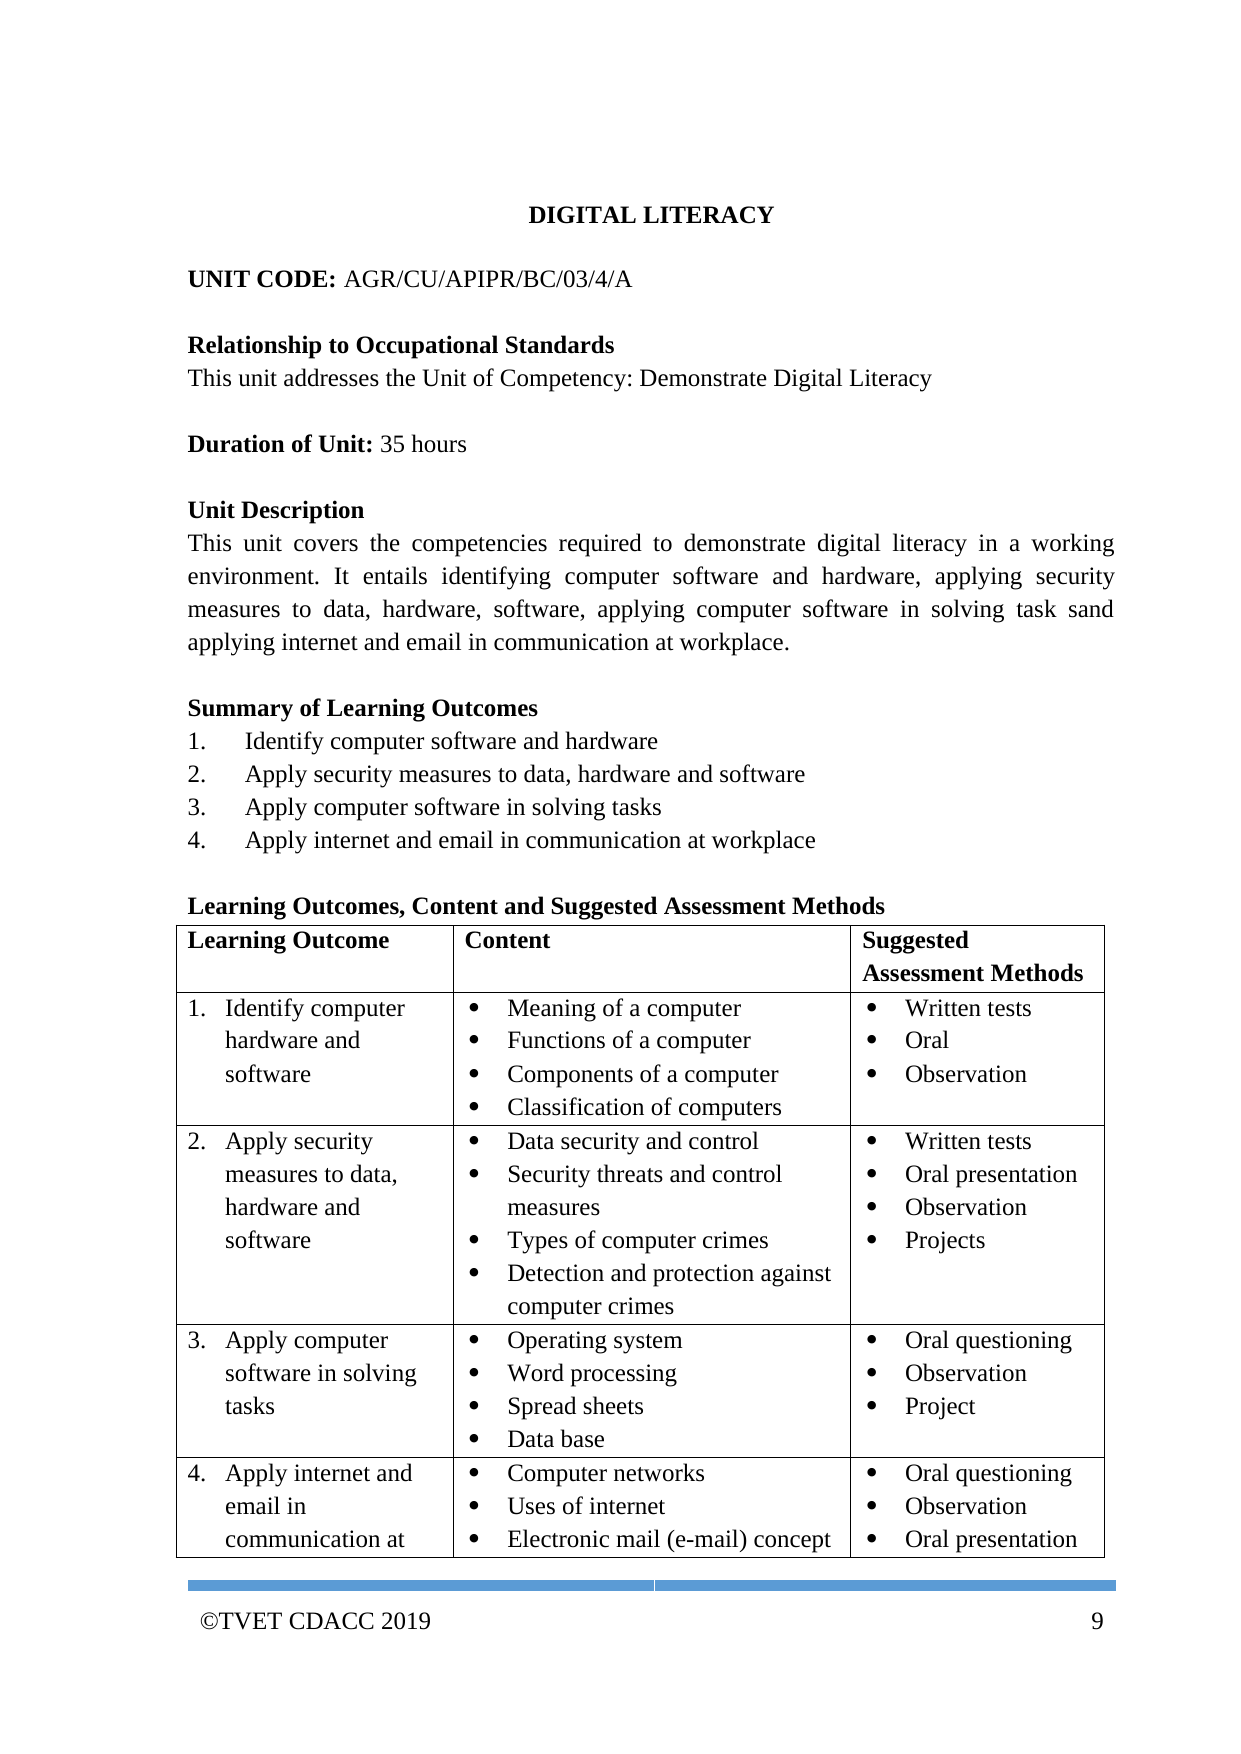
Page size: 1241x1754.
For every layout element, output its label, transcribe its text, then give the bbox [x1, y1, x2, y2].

text Learning Outcomes, Content and Suggested Assessment Methods [187, 891, 1116, 920]
list Apply security measures to data, hardware and software [187, 759, 1116, 788]
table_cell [454, 1458, 850, 1557]
text This unit covers the competencies required to demonstrate digital literacy in a working environment. It entails identifying computer software and hardware, applying security measures to data, hardware, software, applying computer software in solving task sand applying internet and email in communication at workplace. [187, 528, 1116, 656]
table_cell Meaning of a computer Functions of a computer Components of a computer Classification of computers [454, 993, 850, 1125]
list Apply internet and email in communication at workplace [187, 825, 1116, 854]
text Relationship to Occupational Standards [187, 330, 1116, 359]
text UNIT CODE: AGR/CU/APIPR/BC/03/4/A [187, 264, 1116, 293]
table_cell Operating system Word processing Spread sheets Data base [454, 1325, 850, 1457]
text Duration of Unit: 35 hours [187, 429, 1116, 458]
table_cell Apply security measures to data, hardware and software [177, 1126, 453, 1324]
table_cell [177, 1458, 453, 1557]
table_cell Apply computer software in solving tasks [177, 1325, 453, 1457]
table_header Learning Outcome [177, 926, 453, 992]
text Summary of Learning Outcomes [187, 693, 1116, 722]
table_cell Data security and control Security threats and control measures Types of computer crimes Detection and protection against computer crimes [454, 1126, 850, 1324]
list Apply computer software in solving tasks [187, 792, 1116, 821]
list Identify computer software and hardware [187, 726, 1116, 755]
text This unit addresses the Unit of Competency: Demonstrate Digital Literacy [187, 363, 1116, 392]
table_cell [851, 1458, 1104, 1557]
table_header Content [454, 926, 850, 992]
text Unit Description [187, 495, 1116, 524]
table_cell Written tests Oral presentation Observation Projects [851, 1126, 1104, 1324]
subtitle DIGITAL LITERACY [187, 200, 1116, 229]
table_cell Written tests Oral Observation [851, 993, 1104, 1125]
table_header Suggested Assessment Methods [851, 926, 1104, 992]
table_cell Identify computer hardware and software [177, 993, 453, 1125]
table_cell Oral questioning Observation Project [851, 1325, 1104, 1457]
